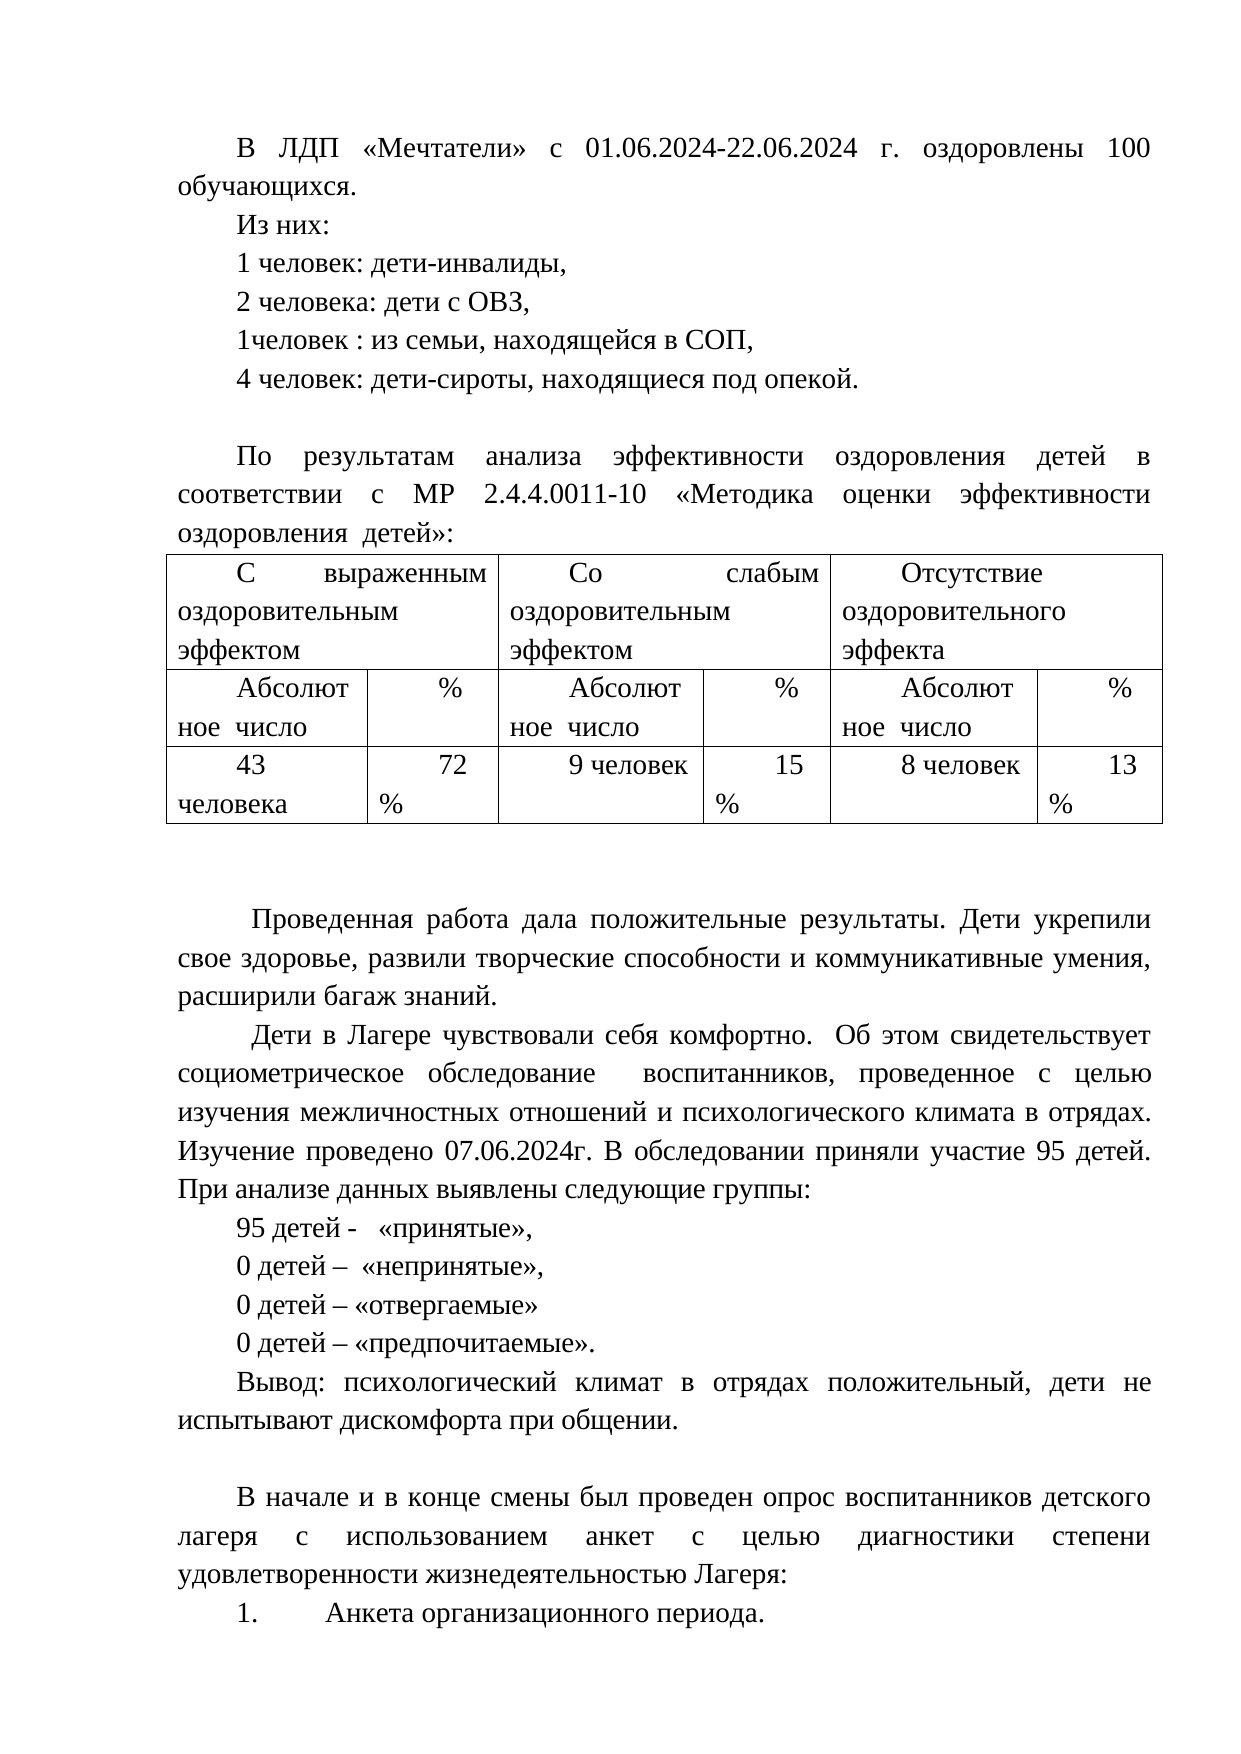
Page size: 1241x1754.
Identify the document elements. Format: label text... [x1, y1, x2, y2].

text Вывод: психологический климат в отрядах положительный, дети не испытывают дискомфорта при общении. [177, 1364, 1152, 1436]
text 1 человек: дети-инвалиды, [177, 245, 1152, 279]
text 2 человека: дети с ОВЗ, [177, 284, 1152, 317]
text В начале и в конце смены был проведен опрос воспитанников детского лагеря с использованием анкет с целью диагностики степени удовлетворенности жизнедеятельностью Лагеря: [177, 1479, 1152, 1590]
text В ЛДП «Мечтатели» с 01.06.2024-22.06.2024 г. оздоровлены 100 обучающихся. [177, 130, 1152, 202]
text По результатам анализа эффективности оздоровления детей в соответствии с МР 2.4.4.0011-10 «Методика оценки эффективности оздоровления детей»: [177, 438, 1152, 549]
table_cell Абсолютное число [167, 670, 367, 746]
list Анкета организационного периода. [177, 1595, 1152, 1629]
table_cell % [1038, 670, 1162, 746]
table_cell 8 человек [831, 747, 1037, 823]
text 1человек : из семьи, находящейся в СОП, [177, 322, 1152, 356]
text 0 детей – «отвергаемые» [177, 1287, 1152, 1320]
table_cell 72% [368, 747, 498, 823]
text Проведенная работа дала положительные результаты. Дети укрепили свое здоровье, развили творческие способности и коммуникативные умения, расширили багаж знаний. [177, 901, 1152, 1012]
table_cell Абсолютное число [831, 670, 1037, 746]
table_header С выраженным оздоровительным эффектом [167, 555, 498, 669]
table_header Со слабым оздоровительным эффектом [499, 555, 830, 669]
text 4 человек: дети-сироты, находящиеся под опекой. [177, 361, 1152, 394]
text 0 детей – «непринятые», [177, 1248, 1152, 1282]
table_cell 13% [1038, 747, 1162, 823]
table_cell % [704, 670, 830, 746]
table_cell % [368, 670, 498, 746]
text 95 детей - «принятые», [177, 1210, 1152, 1243]
text 0 детей – «предпочитаемые». [177, 1325, 1152, 1359]
table_cell 9 человек [499, 747, 703, 823]
table_header Отсутствие оздоровительного эффекта [831, 555, 1162, 669]
text Дети в Лагере чувствовали себя комфортно. Об этом свидетельствует социометрическое обследование воспитанников, проведенное с целью изучения межличностных отношений и психологического климата в отрядах. Изучение проведено 07.06.2024г. В обследовании приняли участие 95 детей. При анализе данных выявлены следующие группы: [177, 1017, 1152, 1205]
table_cell 43 человека [167, 747, 367, 823]
text Из них: [177, 207, 1152, 240]
table_cell Абсолютное число [499, 670, 703, 746]
table_cell 15% [704, 747, 830, 823]
